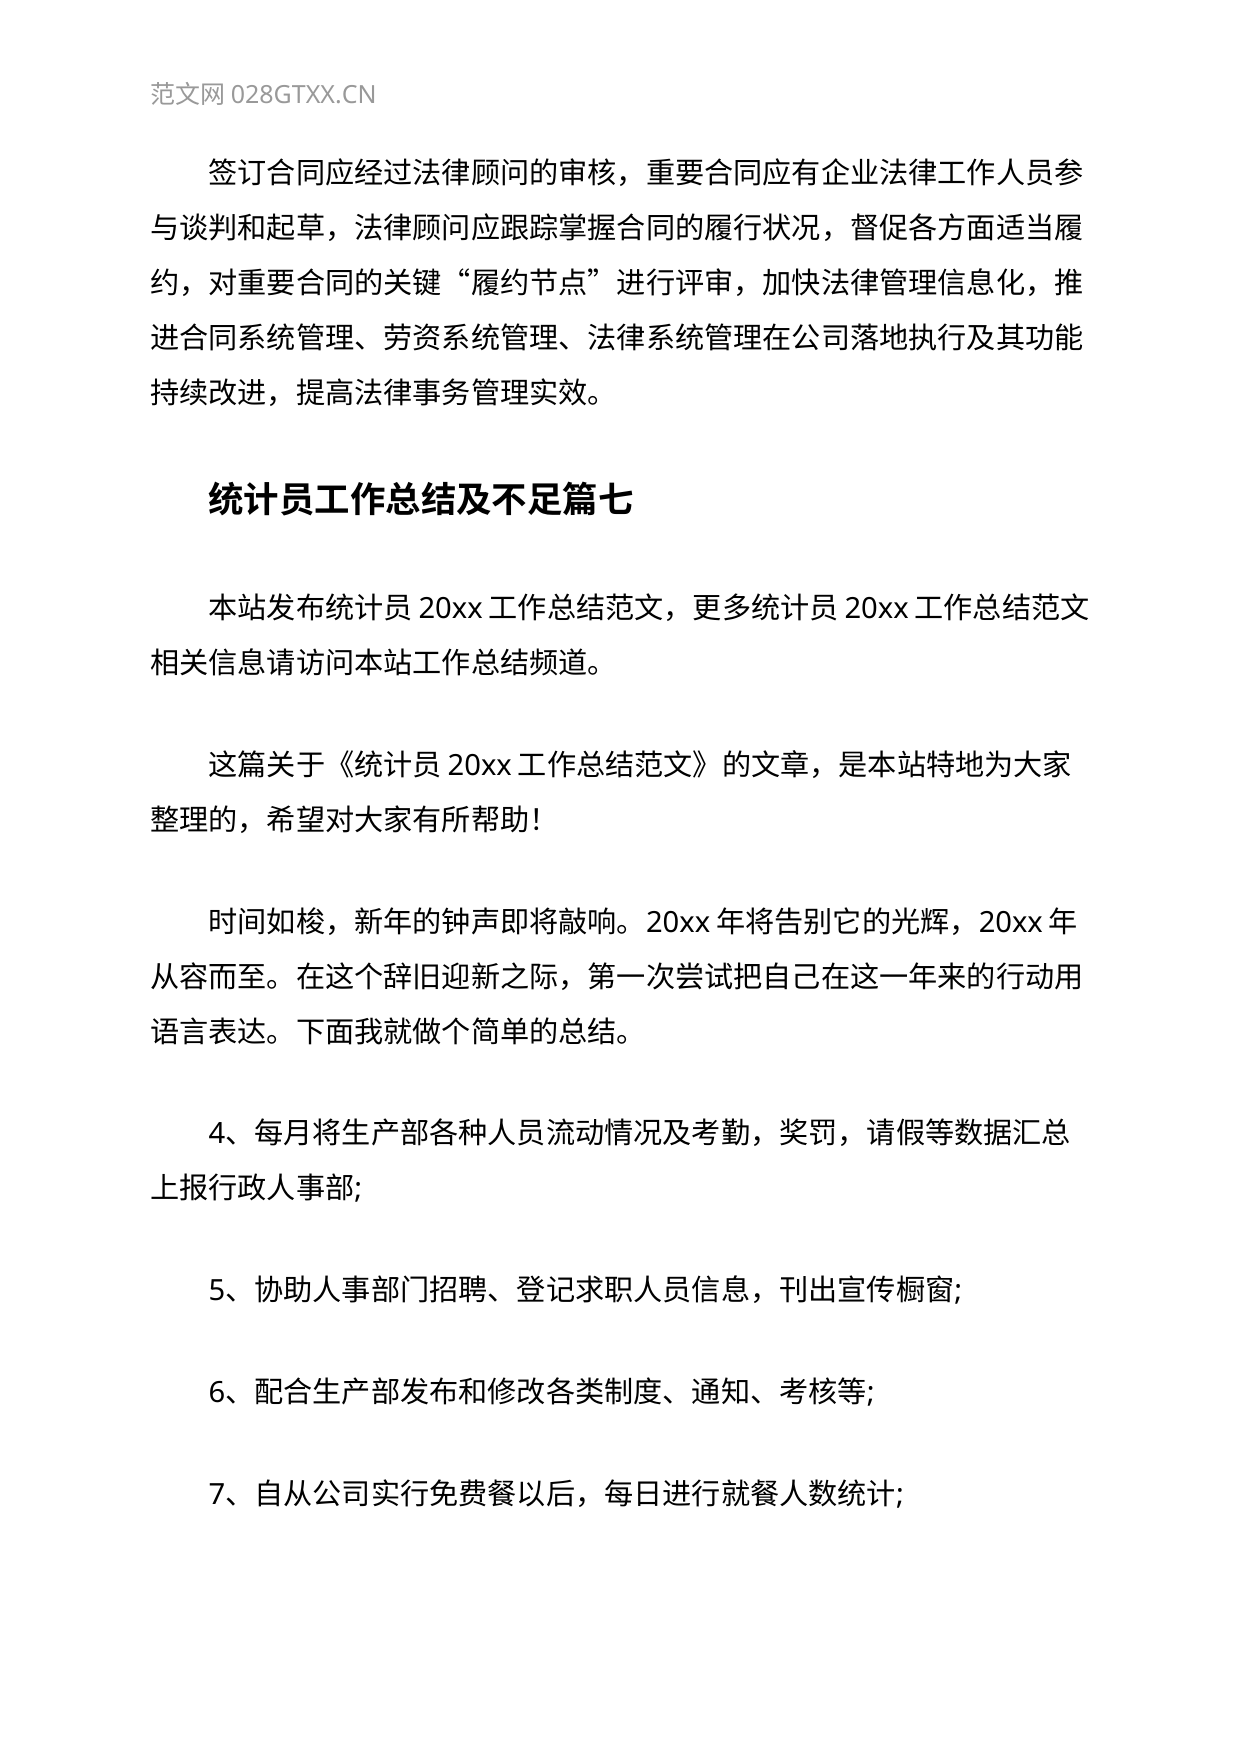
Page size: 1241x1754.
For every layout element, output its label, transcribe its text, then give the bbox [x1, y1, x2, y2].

text 5、协助人事部门招聘、登记求职人员信息，刊出宣传橱窗; [150, 1267, 1090, 1309]
text 签订合同应经过法律顾问的审核，重要合同应有企业法律工作人员参与谈判和起草，法律顾问应跟踪掌握合同的履行状况，督促各方面适当履约，对重要合同的关键“履约节点”进行评审，加快法律管理信息化，推进合同系统管理、劳资系统管理、法律系统管理在公司落地执行及其功能持续改进，提高法律事务管理实效。 [150, 150, 1090, 412]
text 7、自从公司实行免费餐以后，每日进行就餐人数统计; [150, 1471, 1090, 1513]
text 4、每月将生产部各种人员流动情况及考勤，奖罚，请假等数据汇总上报行政人事部; [150, 1110, 1090, 1207]
text 本站发布统计员20xx工作总结范文，更多统计员20xx工作总结范文相关信息请访问本站工作总结频道。 [150, 585, 1090, 682]
text 这篇关于《统计员20xx工作总结范文》的文章，是本站特地为大家整理的，希望对大家有所帮助！ [150, 742, 1090, 839]
text 6、配合生产部发布和修改各类制度、通知、考核等; [150, 1369, 1090, 1411]
text 时间如梭，新年的钟声即将敲响。20xx年将告别它的光辉，20xx年从容而至。在这个辞旧迎新之际，第一次尝试把自己在这一年来的行动用语言表达。下面我就做个简单的总结。 [150, 898, 1090, 1051]
text 统计员工作总结及不足篇七 [150, 471, 1090, 523]
